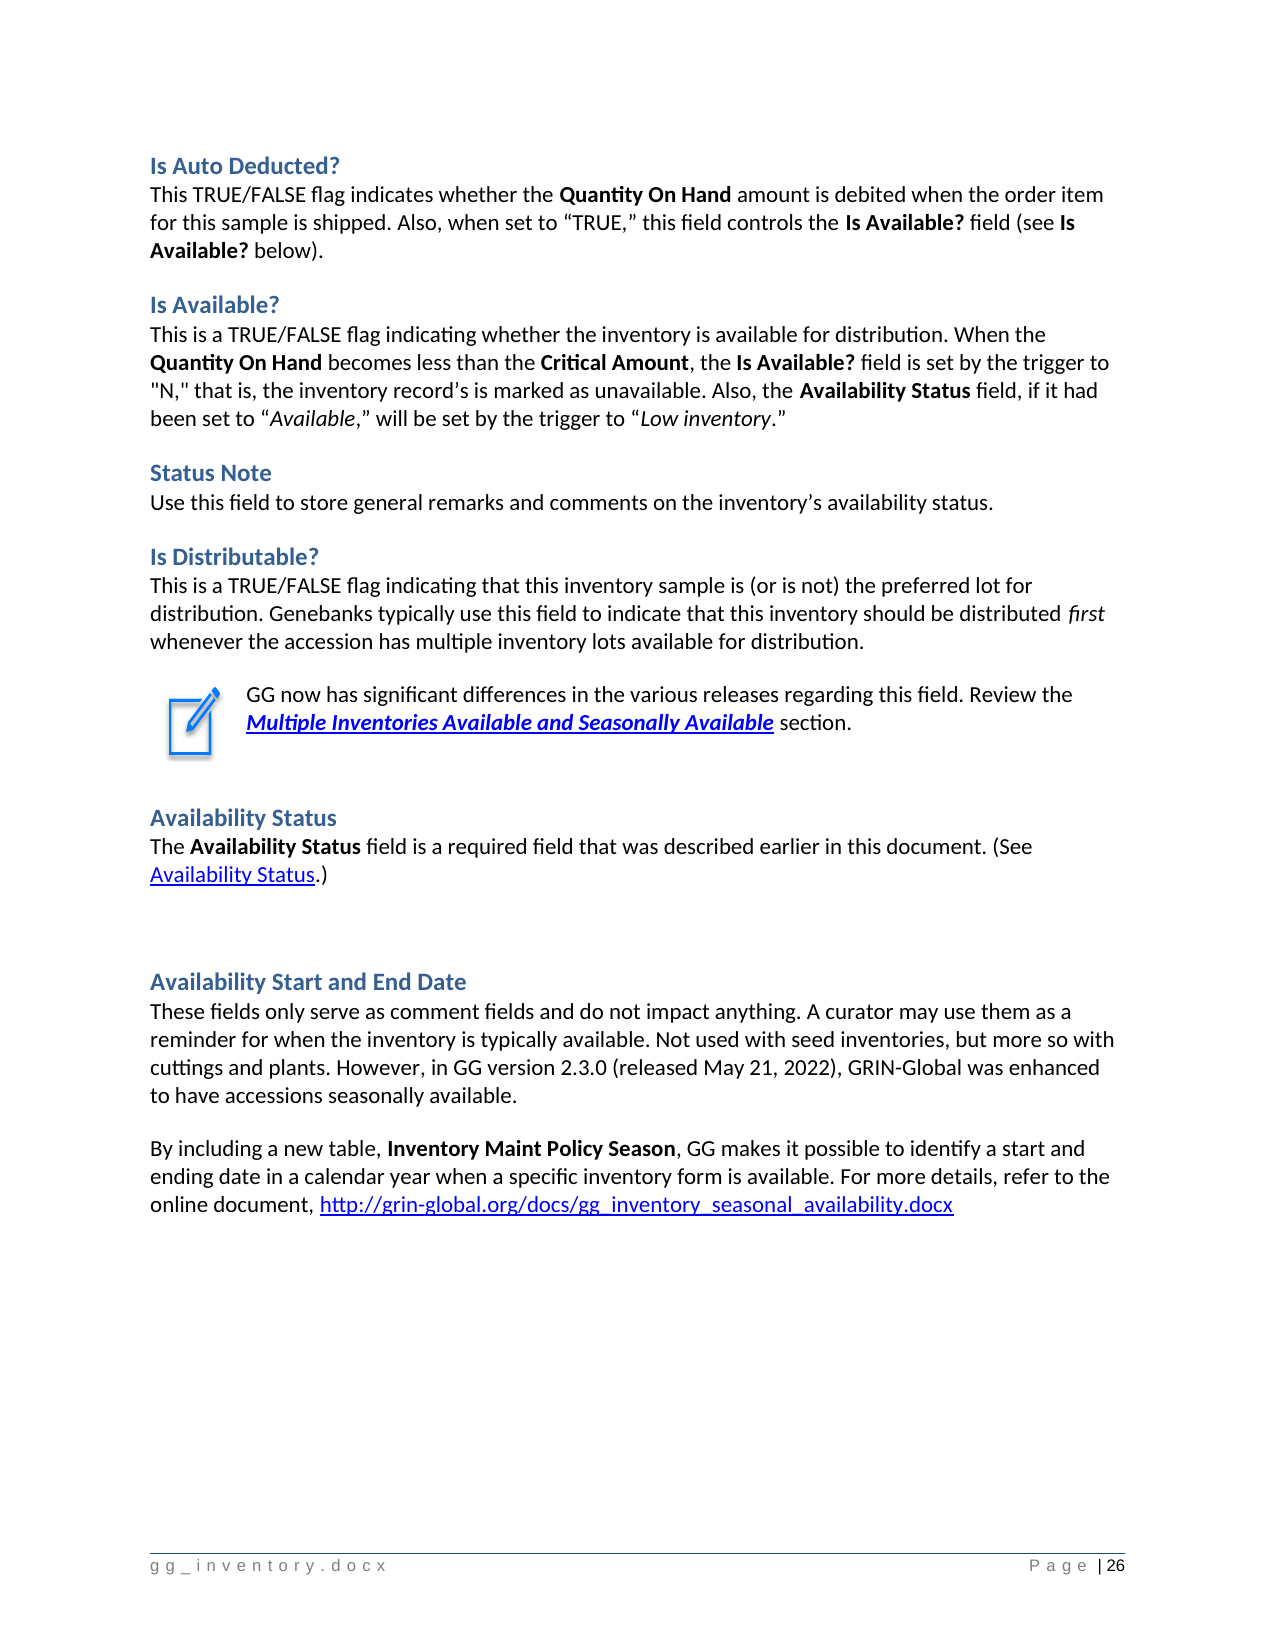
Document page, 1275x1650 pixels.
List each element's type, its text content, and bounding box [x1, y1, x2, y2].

subtitle Is Available? [150, 289, 1125, 320]
text The Availability Status field is a required field that was described earlier in this document. (See Availability Status.) [150, 832, 1125, 888]
picture [161, 686, 224, 762]
subtitle Availability Status [150, 802, 1125, 832]
text This is a TRUE/FALSE flag indicating that this inventory sample is (or is not) the preferred lot for distribution. Genebanks typically use this field to indicate that this inventory should be distributed first whenever the accession has multiple inventory lots available for distribution. [150, 571, 1125, 655]
text By including a new table, Inventory Maint Policy Season, GG makes it possible to identify a start and ending date in a calendar year when a specific inventory form is available. For more details, refer to the online document, http://grin-global.org/docs/gg_inventory_seasonal_availability.docx [150, 1134, 1125, 1218]
table_header [150, 680, 235, 789]
text This is a TRUE/FALSE flag indicating whether the inventory is available for distribution. When the Quantity On Hand becomes less than the Critical Amount, the Is Available? field is set by the trigger to "N," that is, the inventory record’s is marked as unavailable. Also, the Availability Status field, if it had been set to “Available,” will be set by the trigger to “Low inventory.” [150, 320, 1125, 432]
subtitle Is Distributable? [150, 541, 1125, 571]
text This TRUE/FALSE flag indicates whether the Quantity On Hand amount is debited when the order item for this sample is shipped. Also, when set to “TRUE,” this field controls the Is Available? field (see Is Available? below). [150, 181, 1125, 264]
text These fields only serve as comment fields and do not impact anything. A curator may use them as a reminder for when the inventory is typically available. Not used with seed inventories, but more so with cuttings and plants. However, in GG version 2.3.0 (released May 21, 2022), GRIN-Global was enhanced to have accessions seasonally available. [150, 997, 1125, 1109]
text Use this field to store general remarks and comments on the inventory’s availability status. [150, 488, 1125, 516]
subtitle Status Note [150, 457, 1125, 488]
table_header GG now has significant differences in the various releases regarding this field. Review the Multiple Inventories Available and Seasonally Available section. [235, 680, 1155, 789]
subtitle Is Auto Deducted? [150, 150, 1125, 181]
subtitle Availability Start and End Date [150, 966, 1125, 997]
